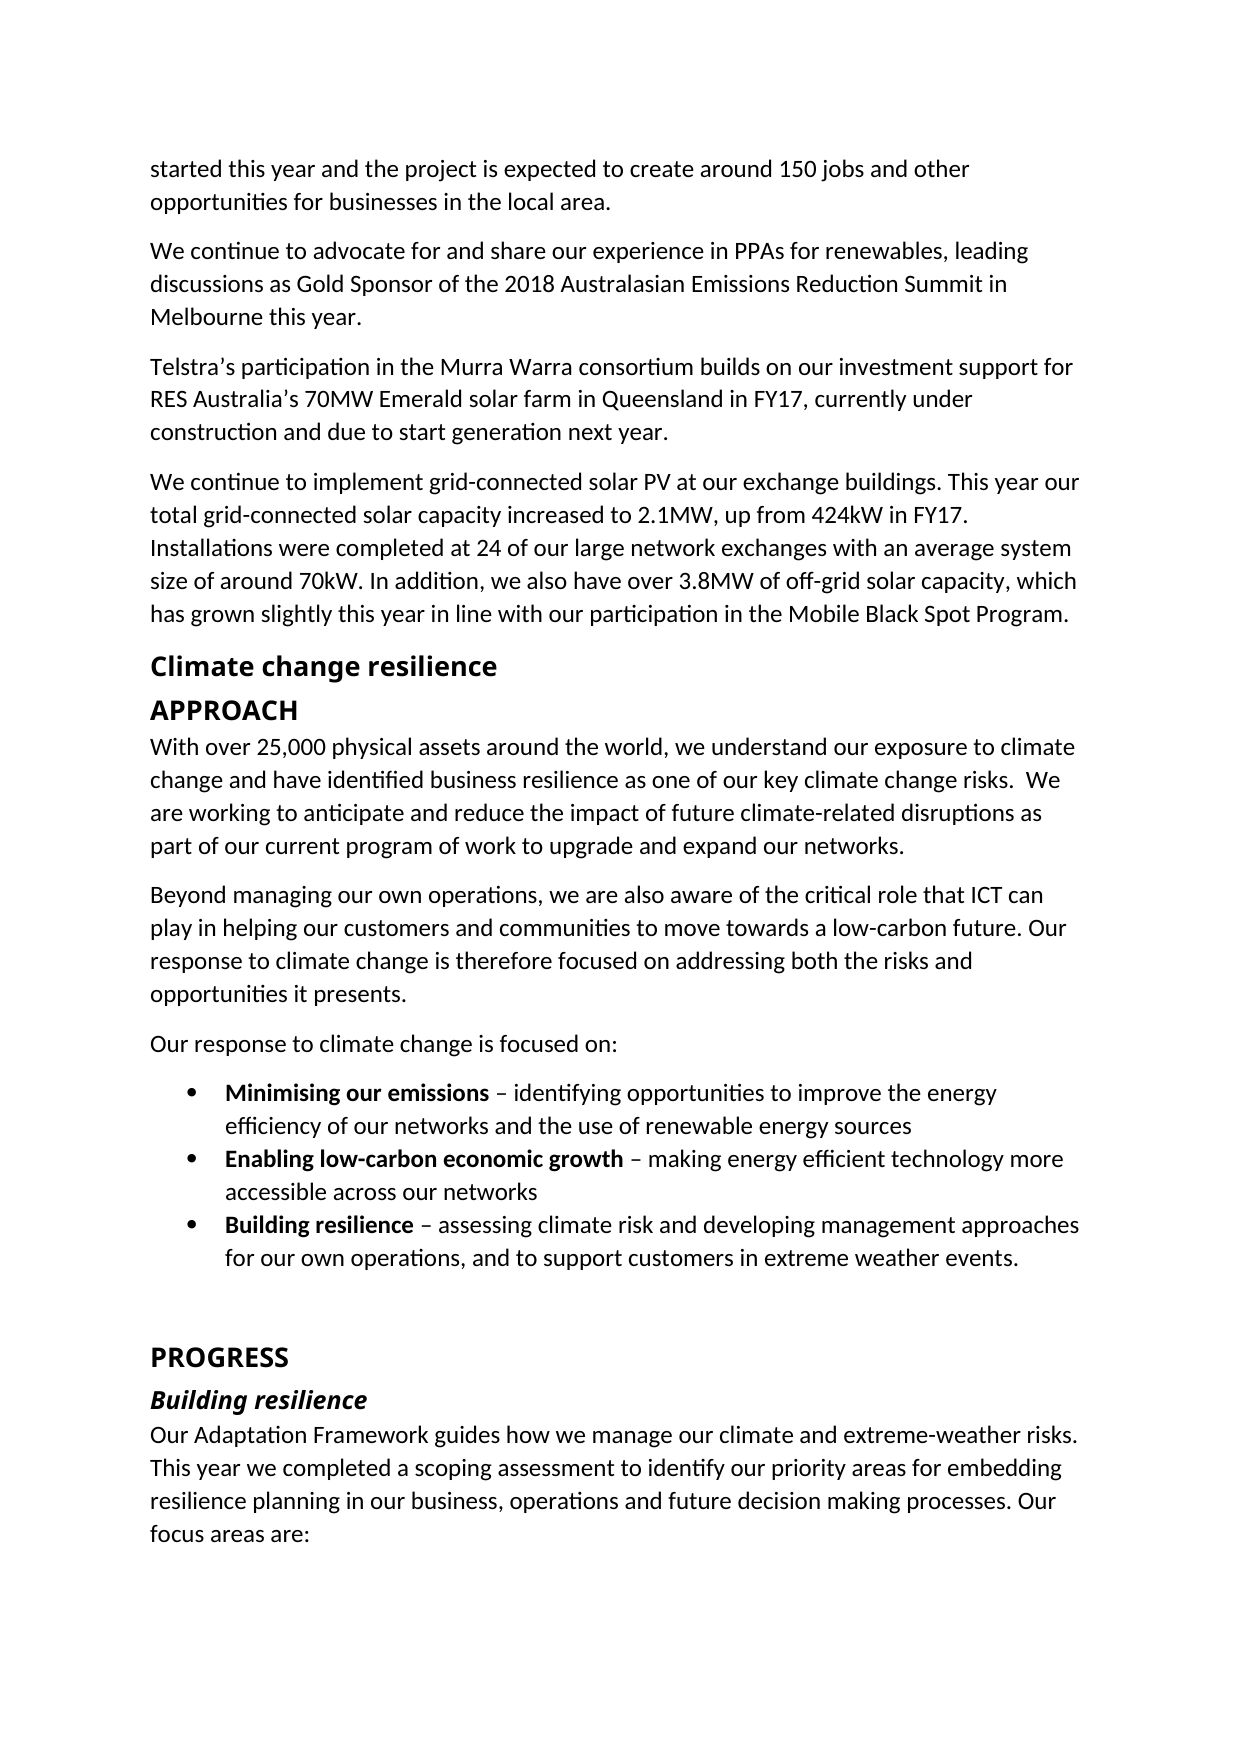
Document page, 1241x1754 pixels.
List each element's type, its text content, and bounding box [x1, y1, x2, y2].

subtitle Building resilience [150, 1382, 1090, 1416]
text Our Adaptation Framework guides how we manage our climate and extreme-weather risks. This year we completed a scoping assessment to identify our priority areas for embedding resilience planning in our business, operations and future decision making processes. Our focus areas are: [150, 1419, 1090, 1548]
subtitle APPROACH [150, 691, 1090, 728]
text We continue to advocate for and share our experience in PPAs for renewables, leading discussions as Gold Sponsor of the 2018 Australasian Emissions Reduction Summit in Melbourne this year. [150, 235, 1090, 332]
text Telstra’s participation in the Murra Warra consortium builds on our investment support for RES Australia’s 70MW Emerald solar farm in Queensland in FY17, currently under construction and due to start generation next year. [150, 351, 1090, 447]
subtitle Climate change resilience [150, 647, 1090, 684]
list Enabling low-carbon economic growth – making energy efficient technology more accessible across our networks [187, 1143, 1090, 1207]
text With over 25,000 physical assets around the world, we understand our exposure to climate change and have identified business resilience as one of our key climate change risks. We are working to anticipate and reduce the impact of future climate-related disruptions as part of our current program of work to upgrade and expand our networks. [150, 731, 1090, 860]
subtitle PROGRESS [150, 1338, 1090, 1375]
list Minimising our emissions – identifying opportunities to improve the energy efficiency of our networks and the use of renewable energy sources [187, 1077, 1090, 1141]
text Beyond managing our own operations, we are also aware of the critical role that ICT can play in helping our customers and communities to move towards a low-carbon future. Our response to climate change is therefore focused on addressing both the risks and opportunities it presents. [150, 879, 1090, 1009]
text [150, 153, 1090, 216]
text We continue to implement grid-connected solar PV at our exchange buildings. This year our total grid-connected solar capacity increased to 2.1MW, up from 424kW in FY17. Installations were completed at 24 of our large network exchanges with an average system size of around 70kW. In addition, we also have over 3.8MW of off-grid solar capacity, which has grown slightly this year in line with our participation in the Mobile Black Spot Program. [150, 466, 1090, 628]
text Our response to climate change is focused on: [150, 1028, 1090, 1058]
list Building resilience – assessing climate risk and developing management approaches for our own operations, and to support customers in extreme weather events. [187, 1209, 1090, 1272]
